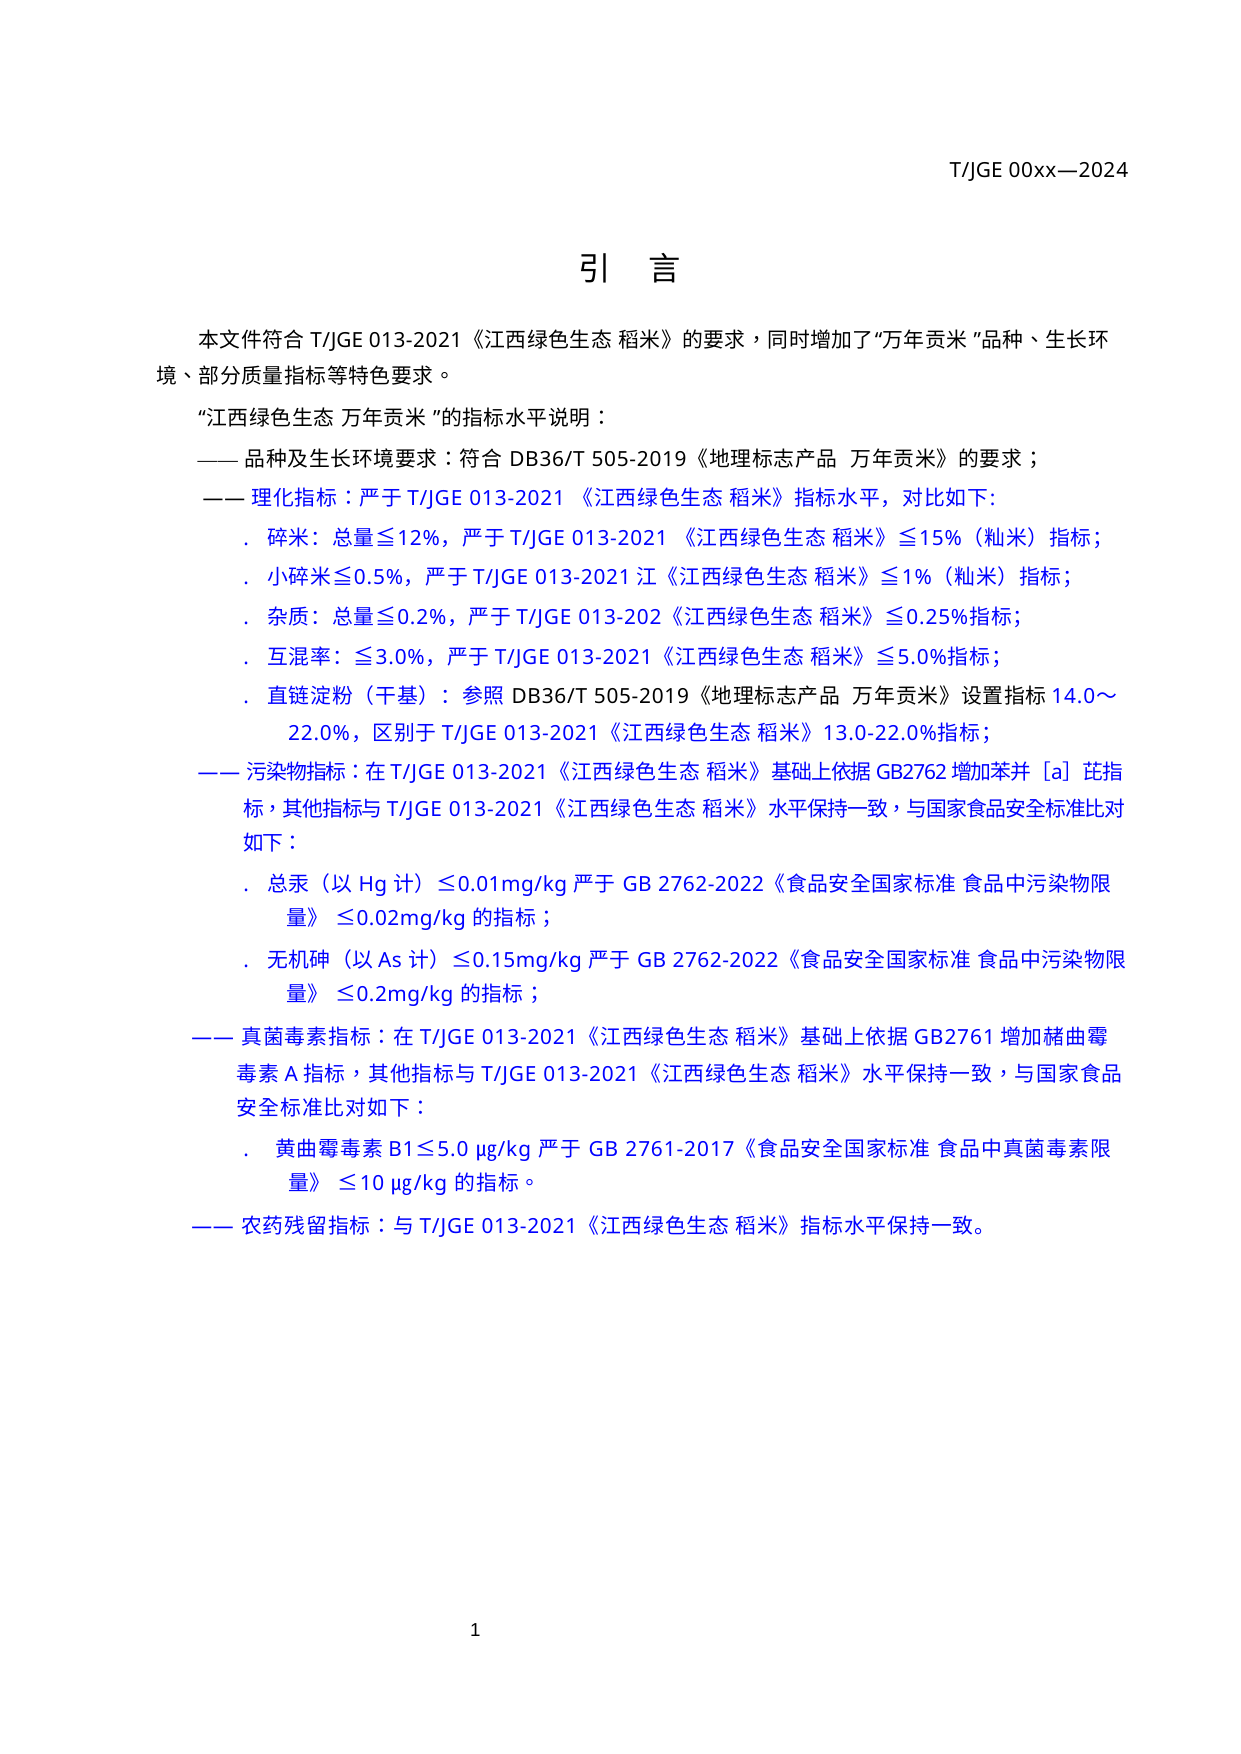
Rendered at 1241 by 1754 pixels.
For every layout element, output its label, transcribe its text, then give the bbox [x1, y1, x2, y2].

text —— 农药残留指标：与T/JGE 013-2021《江西绿色生态 稻米》指标水平保持一致。 [191, 1210, 1128, 1240]
text . 互混率：≦3.0%，严于T/JGE 013-2021《江西绿色生态 稻米》≦5.0%指标； [243, 640, 1128, 670]
text 本文件符合 T/JGE 013-2021《江西绿色生态 稻米》的要求，同时增加了“万年贡米 ”品种、生长环境、部分质量指标等特色要求。 [156, 323, 1128, 390]
text —— 理化指标：严于T/JGE 013-2021 《江西绿色生态 稻米》指标水平，对比如下: [112, 481, 1128, 511]
text . 小碎米≦0.5%，严于T/JGE 013-2021江《江西绿色生态 稻米》≦1%（籼米）指标； [243, 561, 1128, 591]
text T/JGE 00xx—2024 [112, 157, 1128, 184]
text —— 品种及生长环境要求：符合 DB36/T 505-2019《地理标志产品 万年贡米》的要求； [197, 444, 1128, 472]
text . 杂质：总量≦0.2%，严于T/JGE 013-202《江西绿色生态 稻米》≦0.25%指标； [243, 600, 1128, 631]
text . 总汞（以 Hg 计）≤0.01mg/kg 严于 GB 2762-2022《食品安全国家标准 食品中污染物限量》 ≤0.02mg/kg 的指标； [243, 869, 1128, 932]
text . 直链淀粉（干基）：参照 DB36/T 505-2019《地理标志产品 万年贡米》设置指标14.0～22.0%，区别于T/JGE 013-2021《江西绿色生态 稻米》13.0-22.0%指标； [243, 679, 1128, 746]
text . 碎米：总量≦12%，严于T/JGE 013-2021 《江西绿色生态 稻米》≦15%（籼米）指标； [243, 521, 1128, 551]
text —— 污染物指标：在T/JGE 013-2021《江西绿色生态 稻米》基础上依据GB2762增加苯并［a］芘指标，其他指标与T/JGE 013-2021《江西绿色生态 稻米》水平保持一致，与国家食品安全标准比对如下： [197, 755, 1128, 856]
text —— 真菌毒素指标：在T/JGE 013-2021《江西绿色生态 稻米》基础上依据GB2761增加赭曲霉毒素A指标，其他指标与T/JGE 013-2021《江西绿色生态 稻米》水平保持一致，与国家食品安全标准比对如下： [191, 1020, 1128, 1121]
text . 黄曲霉毒素B1≤5.0 ㎍/kg 严于 GB 2761-2017《食品安全国家标准 食品中真菌毒素限量》 ≤10 ㎍/kg 的指标。 [243, 1134, 1128, 1197]
text 引 言 [578, 247, 1128, 288]
text “江西绿色生态 万年贡米 ”的指标水平说明： [156, 403, 1128, 431]
text . 无机砷（以As 计）≤0.15mg/kg 严于 GB 2762-2022《食品安全国家标准 食品中污染物限 量》 ≤0.2mg/kg 的指标； [243, 945, 1128, 1007]
